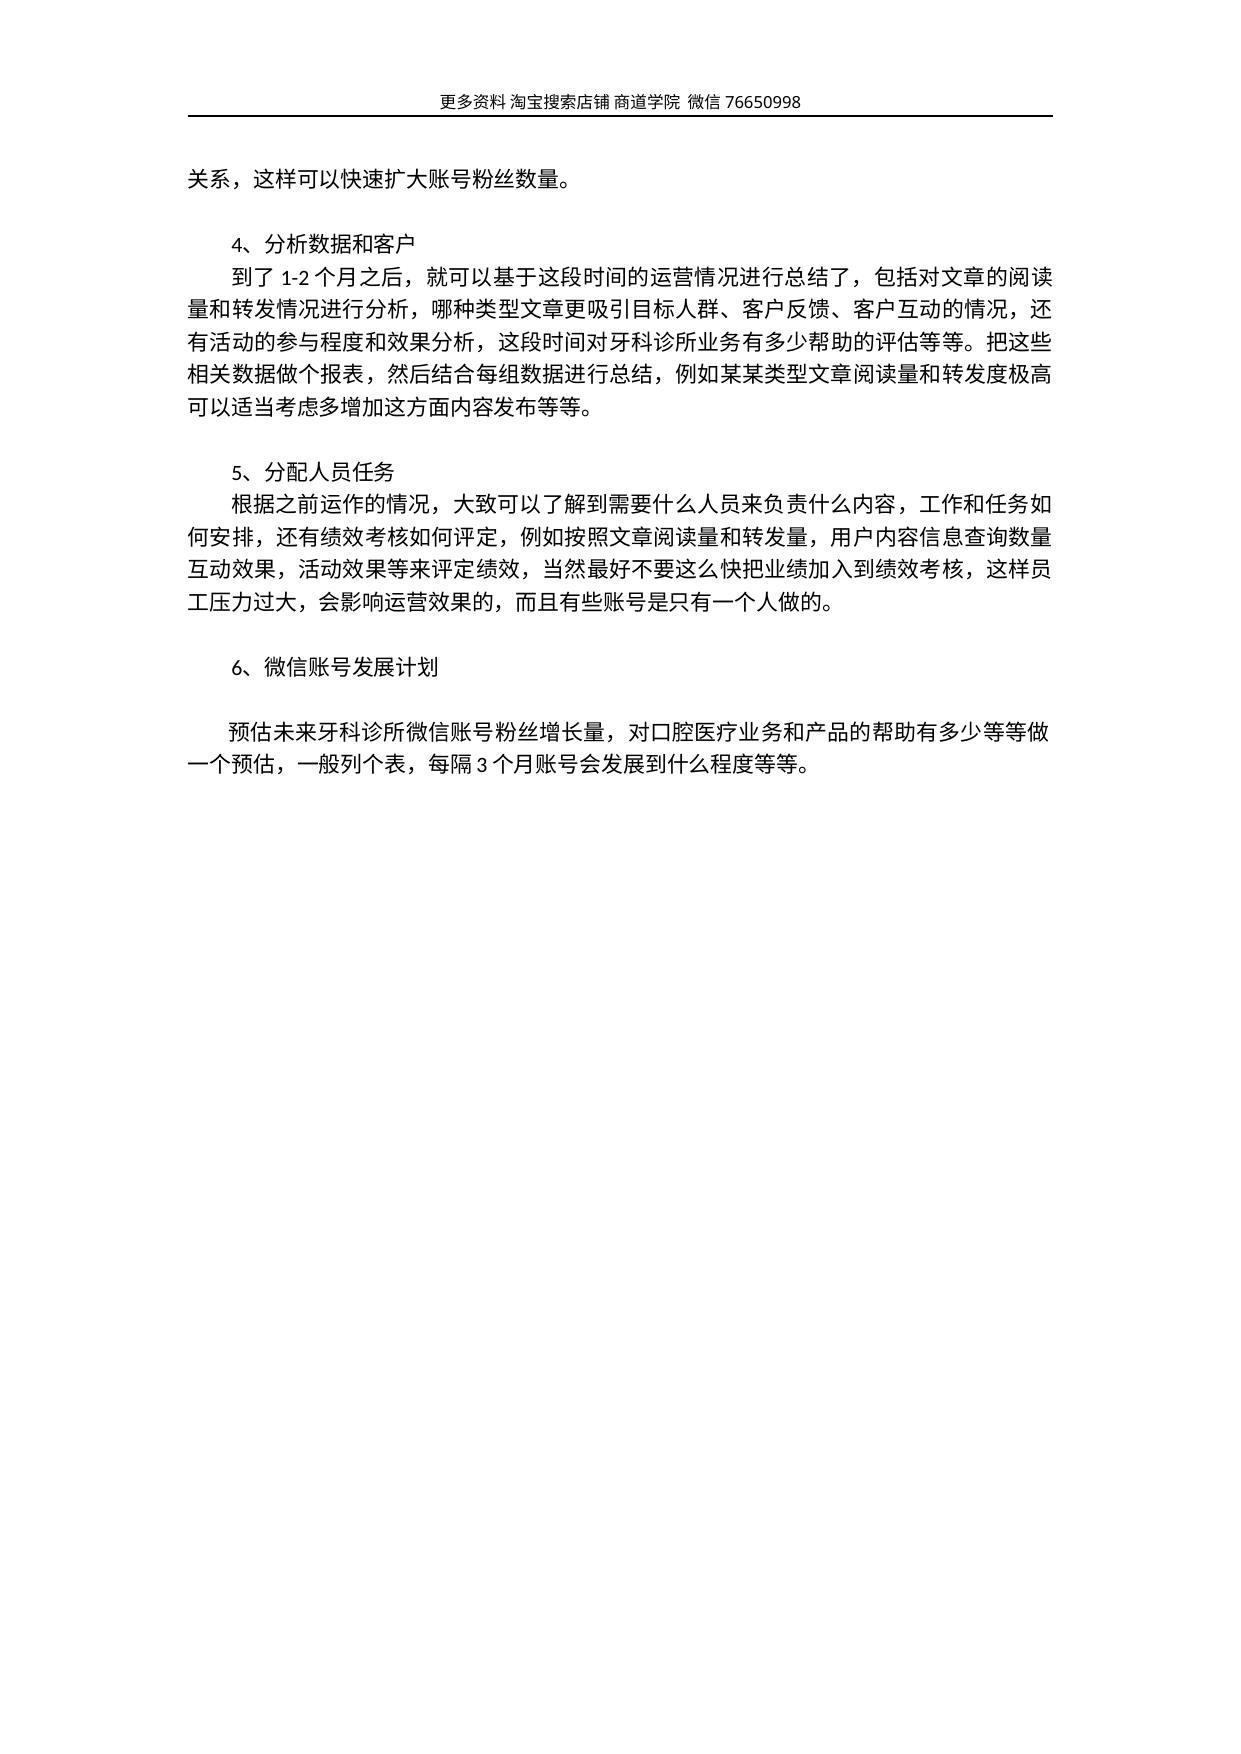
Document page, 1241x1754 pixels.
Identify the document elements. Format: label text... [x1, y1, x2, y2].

text 预估未来牙科诊所微信账号粉丝增长量，对口腔医疗业务和产品的帮助有多少等等做一个预估，一般列个表，每隔3个月账号会发展到什么程度等等。 [187, 682, 1053, 779]
text 6、微信账号发展计划 [187, 649, 1053, 682]
text 到了1-2个月之后，就可以基于这段时间的运营情况进行总结了，包括对文章的阅读量和转发情况进行分析，哪种类型文章更吸引目标人群、客户反馈、客户互动的情况，还有活动的参与程度和效果分析，这段时间对牙科诊所业务有多少帮助的评估等等。把这些相关数据做个报表，然后结合每组数据进行总结，例如某某类型文章阅读量和转发度极高，可以适当考虑多增加这方面内容发布等等。 [187, 259, 1053, 422]
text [187, 162, 1053, 194]
text 5、分配人员任务 [187, 422, 1053, 487]
text 根据之前运作的情况，大致可以了解到需要什么人员来负责什么内容，工作和任务如何安排，还有绩效考核如何评定，例如按照文章阅读量和转发量，用户内容信息查询数量，互动效果，活动效果等来评定绩效，当然最好不要这么快把业绩加入到绩效考核，这样员工压力过大，会影响运营效果的，而且有些账号是只有一个人做的。 [187, 487, 1053, 617]
text 4、分析数据和客户 [187, 194, 1053, 259]
